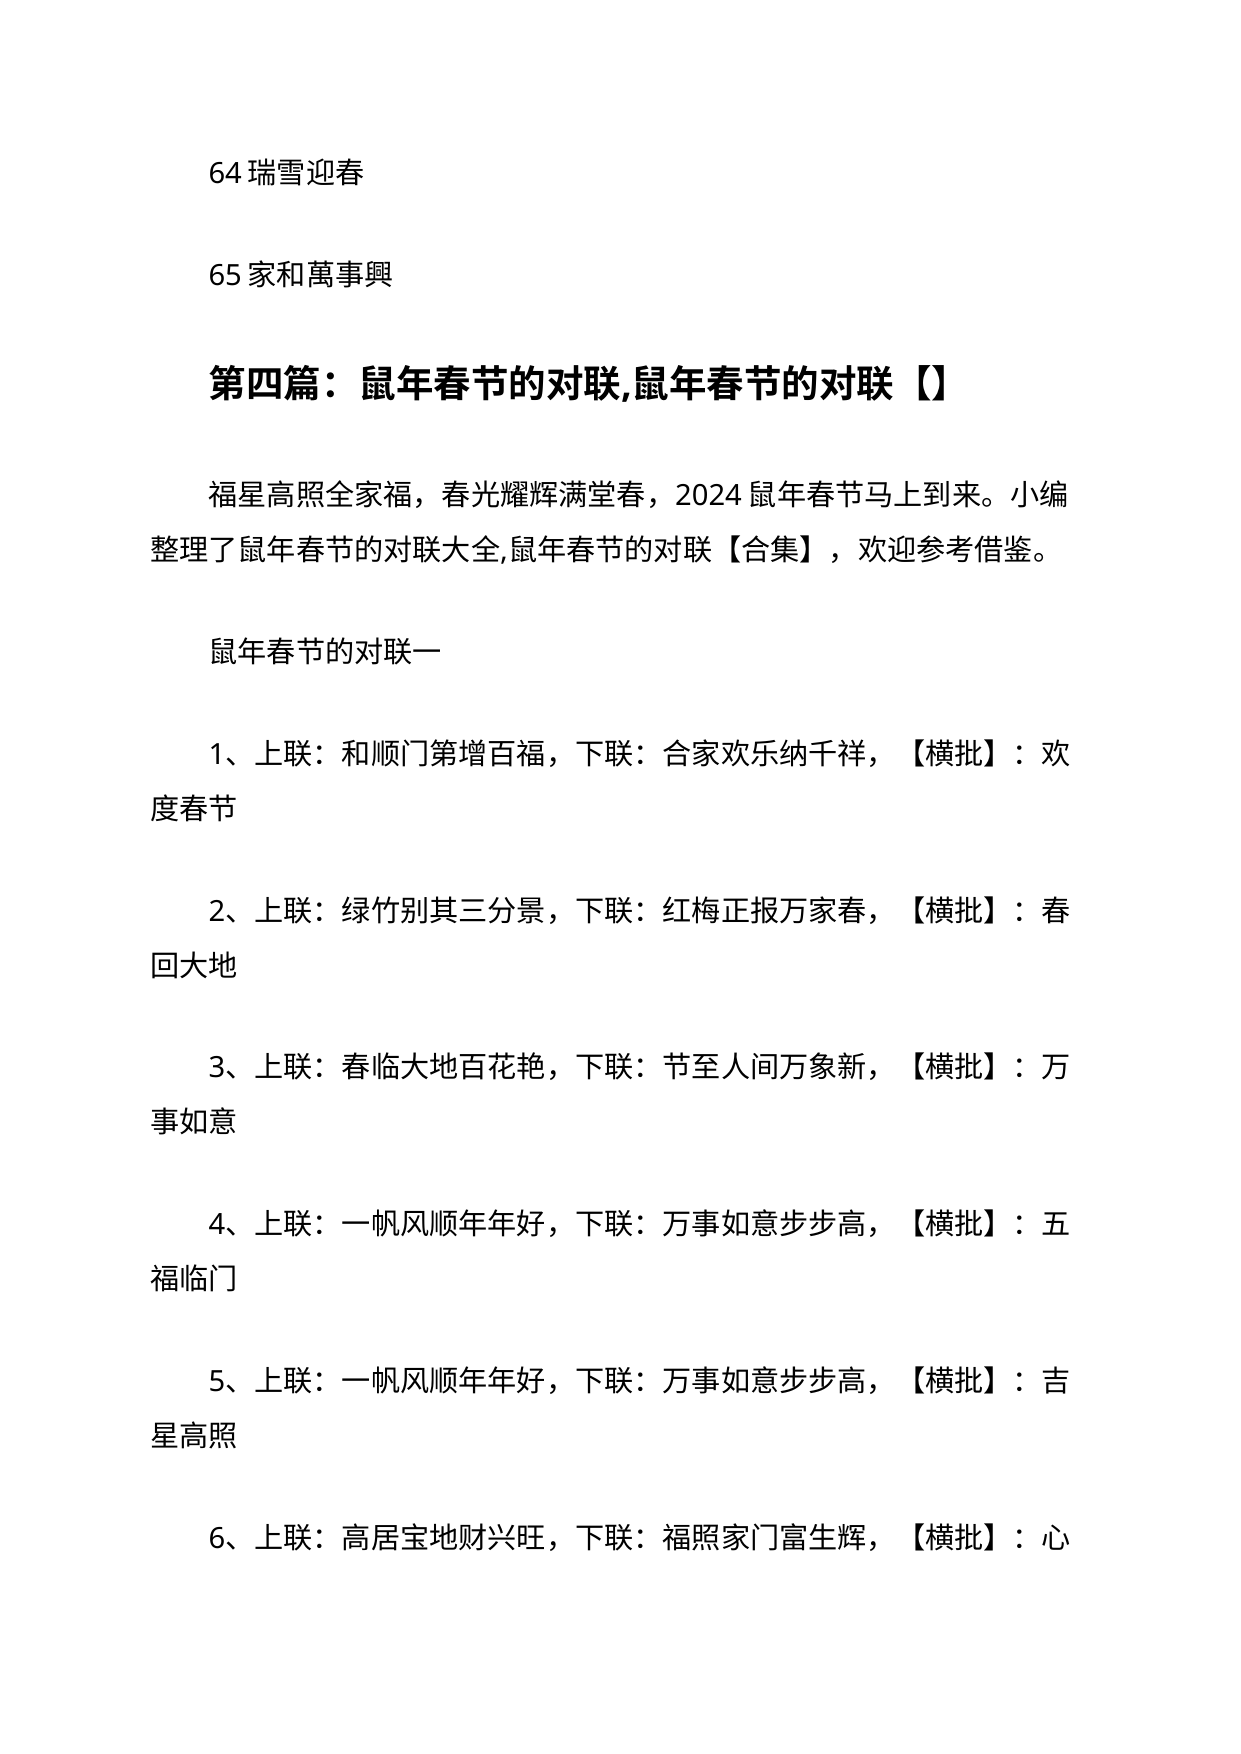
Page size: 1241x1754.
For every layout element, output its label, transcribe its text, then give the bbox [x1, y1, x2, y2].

text 4、上联：一帆风顺年年好，下联：万事如意步步高，【横批】：五福临门 [150, 1201, 1090, 1298]
text 第四篇：鼠年春节的对联,鼠年春节的对联【】 [150, 354, 1090, 408]
text 5、上联：一帆风顺年年好，下联：万事如意步步高，【横批】：吉星高照 [150, 1357, 1090, 1455]
text 3、上联：春临大地百花艳，下联：节至人间万象新，【横批】：万事如意 [150, 1044, 1090, 1141]
text 65家和萬事興 [150, 252, 1090, 294]
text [150, 1514, 1090, 1557]
text 鼠年春节的对联一 [150, 628, 1090, 671]
text 64瑞雪迎春 [150, 150, 1090, 192]
text 2、上联：绿竹别其三分景，下联：红梅正报万家春，【横批】：春回大地 [150, 887, 1090, 984]
text 1、上联：和顺门第增百福，下联：合家欢乐纳千祥，【横批】：欢度春节 [150, 730, 1090, 828]
text 福星高照全家福，春光耀辉满堂春，2024鼠年春节马上到来。小编整理了鼠年春节的对联大全,鼠年春节的对联【合集】，欢迎参考借鉴。 [150, 472, 1090, 569]
